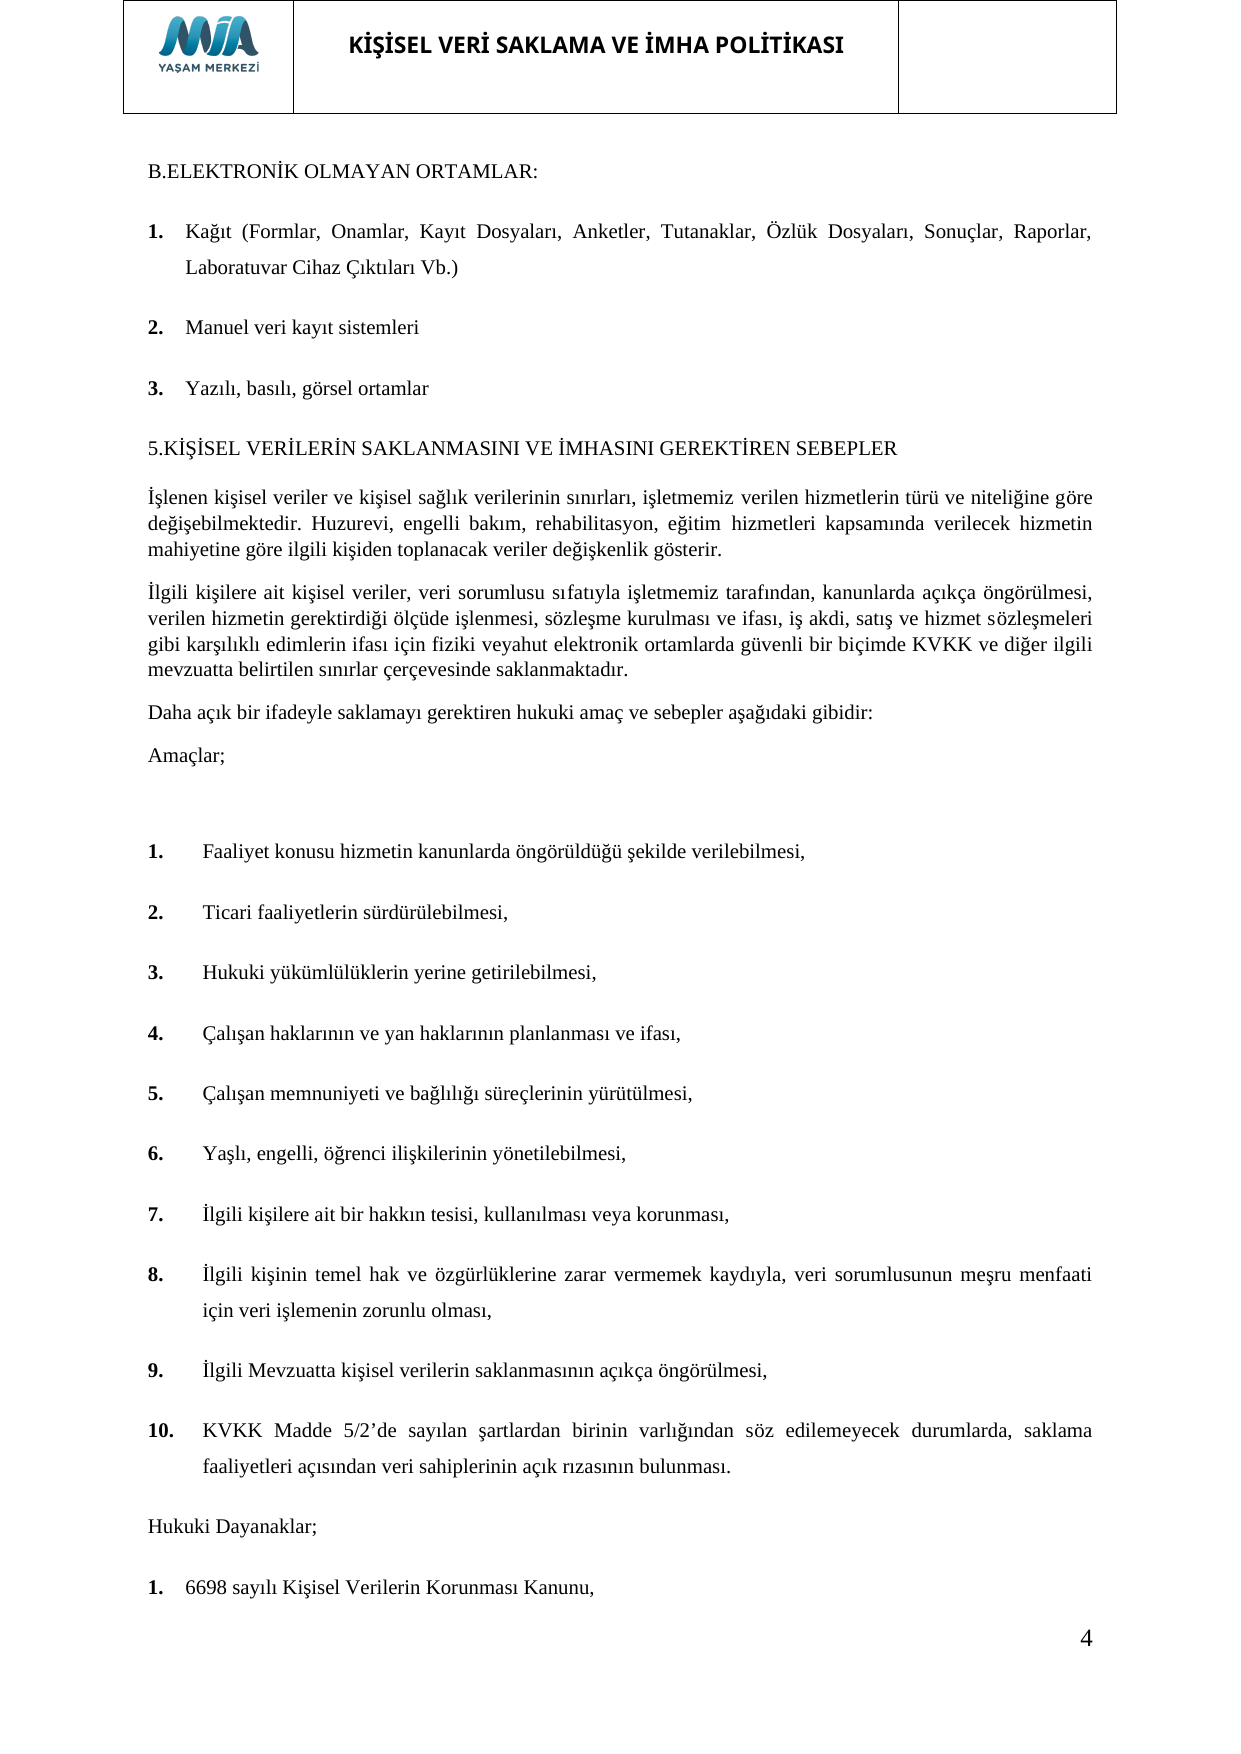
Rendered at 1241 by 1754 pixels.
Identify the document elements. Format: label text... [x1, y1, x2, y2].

list 6698 sayılı Kişisel Verilerin Korunması Kanunu, [148, 1563, 1093, 1599]
list Yaşlı, engelli, öğrenci ilişkilerinin yönetilebilmesi, [148, 1130, 1093, 1165]
list Çalışan haklarının ve yan haklarının planlanması ve ifası, [148, 1009, 1093, 1044]
text B.ELEKTRONİK OLMAYAN ORTAMLAR: [148, 148, 1093, 183]
list Kağıt (Formlar, Onamlar, Kayıt Dosyaları, Anketler, Tutanaklar, Özlük Dosyaları, Sonuçlar, Raporlar, Laboratuvar Cihaz Çıktıları Vb.) [148, 208, 1093, 279]
list Manuel veri kayıt sistemleri [148, 304, 1093, 339]
picture [158, 16, 259, 73]
list Çalışan memnuniyeti ve bağlılığı süreçlerinin yürütülmesi, [148, 1069, 1093, 1105]
list Ticari faaliyetlerin sürdürülebilmesi, [148, 888, 1093, 924]
list Yazılı, basılı, görsel ortamlar [148, 364, 1093, 400]
list İlgili kişinin temel hak ve özgürlüklerine zarar vermemek kaydıyla, veri sorumlusunun meşru menfaati için veri işlemenin zorunlu olması, [148, 1251, 1093, 1322]
text İşlenen kişisel veriler ve kişisel sağlık verilerinin sınırları, işletmemiz verilen hizmetlerin türü ve niteliğine göre değişebilmektedir. Huzurevi, engelli bakım, rehabilitasyon, eğitim hizmetleri kapsamında verilecek hizmetin mahiyetine göre ilgili kişiden toplanacak veriler değişkenlik gösterir. [148, 485, 1093, 561]
list Hukuki yükümlülüklerin yerine getirilebilmesi, [148, 949, 1093, 984]
list KVKK Madde 5/2’de sayılan şartlardan birinin varlığından söz edilemeyecek durumlarda, saklama faaliyetleri açısından veri sahiplerinin açık rızasının bulunması. [148, 1407, 1093, 1478]
list İlgili kişilere ait bir hakkın tesisi, kullanılması veya korunması, [148, 1190, 1093, 1226]
text Daha açık bir ifadeyle saklamayı gerektiren hukuki amaç ve sebepler aşağıdaki gibidir: [148, 700, 1093, 724]
text 5.KİŞİSEL VERİLERİN SAKLANMASINI VE İMHASINI GEREKTİREN SEBEPLER [148, 425, 1093, 460]
text Amaçlar; [148, 743, 1093, 767]
text Hukuki Dayanaklar; [148, 1503, 1093, 1538]
list İlgili Mevzuatta kişisel verilerin saklanmasının açıkça öngörülmesi, [148, 1347, 1093, 1382]
text İlgili kişilere ait kişisel veriler, veri sorumlusu sıfatıyla işletmemiz tarafından, kanunlarda açıkça öngörülmesi, verilen hizmetin gerektirdiği ölçüde işlenmesi, sözleşme kurulması ve ifası, iş akdi, satış ve hizmet sözleşmeleri gibi karşılıklı edimlerin ifası için fiziki veyahut elektronik ortamlarda güvenli bir biçimde KVKK ve diğer ilgili mevzuatta belirtilen sınırlar çerçevesinde saklanmaktadır. [148, 579, 1093, 681]
list Faaliyet konusu hizmetin kanunlarda öngörüldüğü şekilde verilebilmesi, [148, 828, 1093, 863]
